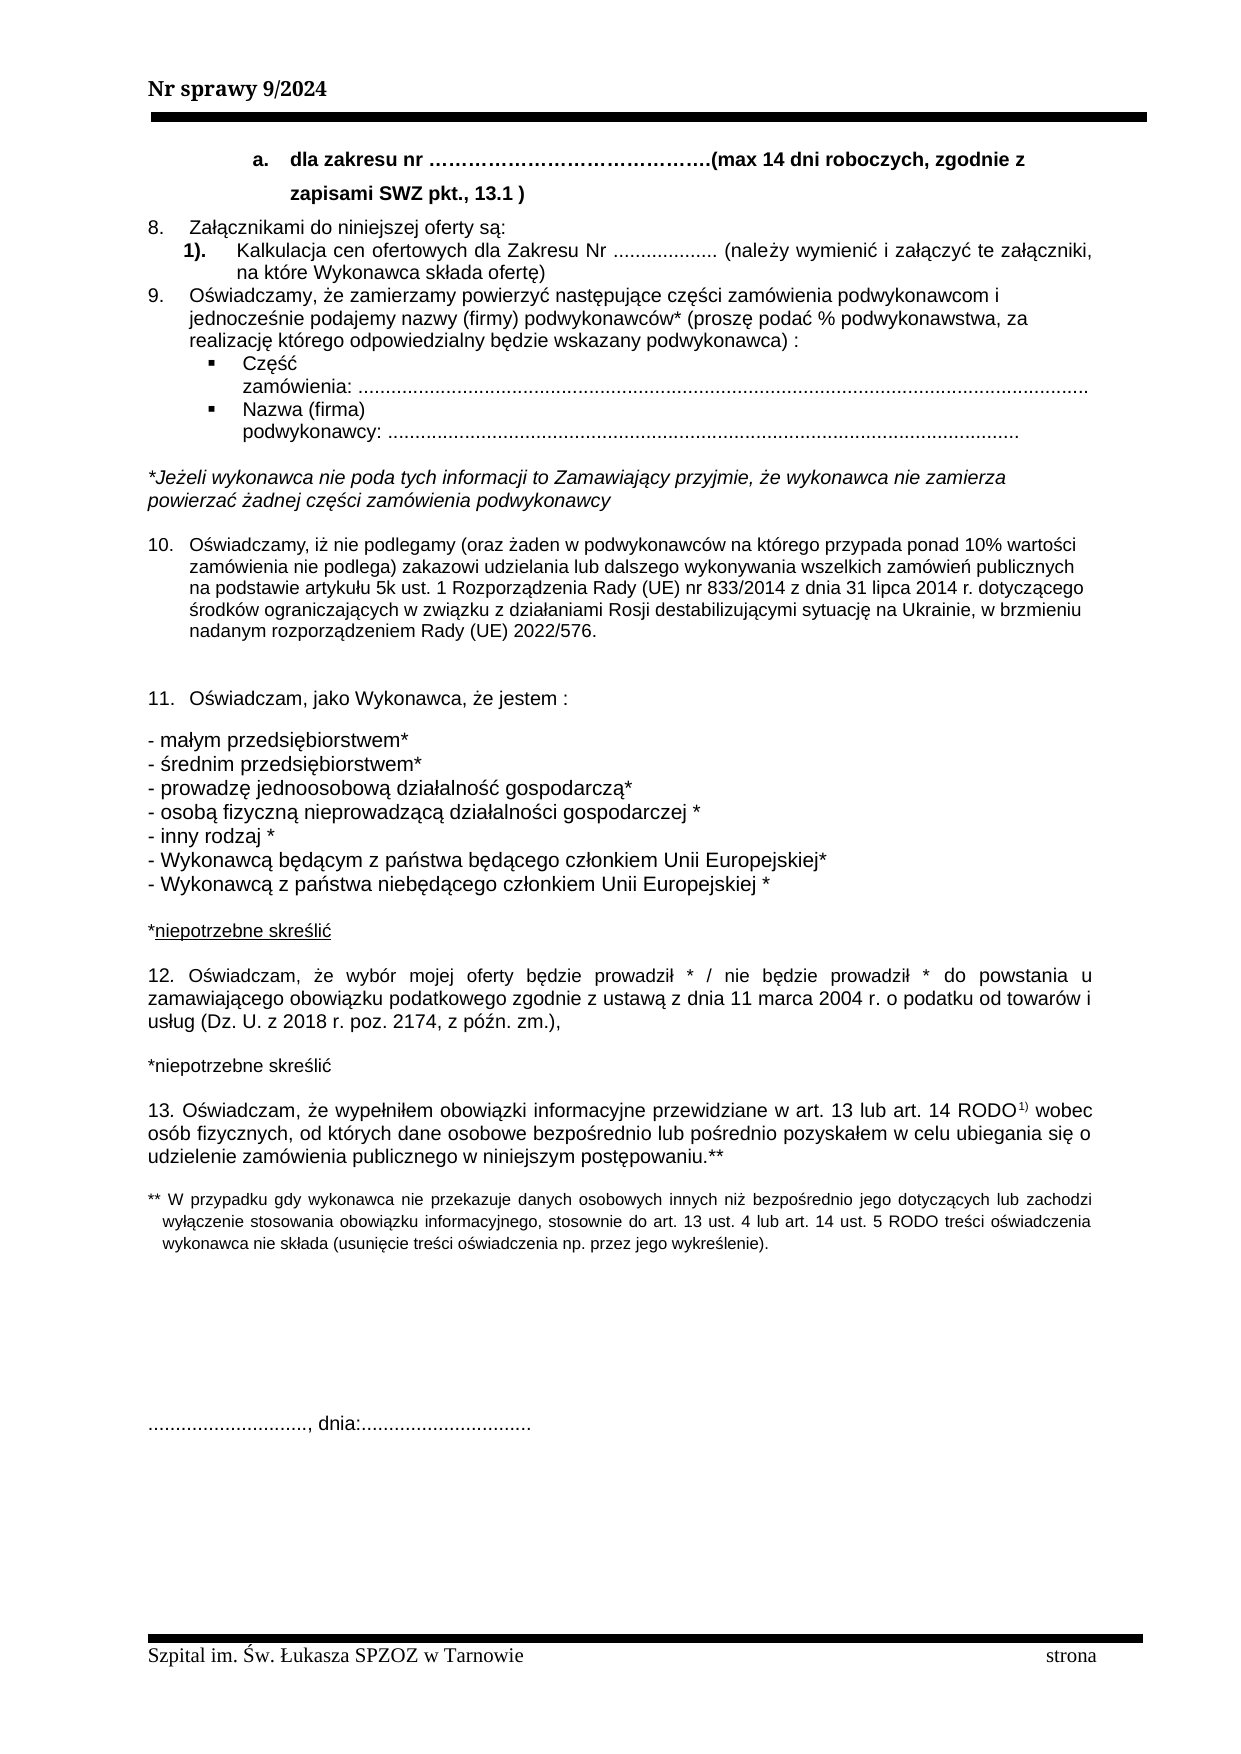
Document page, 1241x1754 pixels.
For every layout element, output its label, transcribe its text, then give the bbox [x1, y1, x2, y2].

text - średnim przedsiębiorstwem* [148, 752, 1092, 776]
list Oświadczamy, że zamierzamy powierzyć następujące części zamówienia podwykonawcom i jednocześnie podajemy nazwy (firmy) podwykonawców* (proszę podać % podwykonawstwa, za realizację którego odpowiedzialny będzie wskazany podwykonawca) : [148, 284, 1092, 352]
text *niepotrzebne skreślić [148, 1055, 1092, 1077]
text - małym przedsiębiorstwem* [148, 728, 1092, 752]
list Oświadczamy, iż nie podlegamy (oraz żaden w podwykonawców na którego przypada ponad 10% wartości zamówienia nie podlega) zakazowi udzielania lub dalszego wykonywania wszelkich zamówień publicznych na podstawie artykułu 5k ust. 1 Rozporządzenia Rady (UE) nr 833/2014 z dnia 31 lipca 2014 r. dotyczącego środków ograniczających w związku z działaniami Rosji destabilizującymi sytuację na Ukrainie, w brzmieniu nadanym rozporządzeniem Rady (UE) 2022/576. [148, 534, 1092, 642]
text 13. Oświadczam, że wypełniłem obowiązki informacyjne przewidziane w art. 13 lub art. 14 RODO1) wobec osób fizycznych, od których dane osobowe bezpośrednio lub pośrednio pozyskałem w celu ubiegania się o udzielenie zamówienia publicznego w niniejszym postępowaniu.** [148, 1099, 1092, 1167]
text - Wykonawcą z państwa niebędącego członkiem Unii Europejskiej * [148, 872, 1092, 896]
text - osobą fizyczną nieprowadzącą działalności gospodarczej * [148, 800, 1092, 824]
text *Jeżeli wykonawca nie poda tych informacji to Zamawiający przyjmie, że wykonawca nie zamierza powierzać żadnej części zamówienia podwykonawcy [148, 466, 1092, 511]
list dla zakresu nr …………………………………….(max 14 dni roboczych, zgodnie z zapisami SWZ pkt., 13.1 ) [252, 148, 1092, 204]
text ** W przypadku gdy wykonawca nie przekazuje danych osobowych innych niż bezpośrednio jego dotyczących lub zachodzi wyłączenie stosowania obowiązku informacyjnego, stosownie do art. 13 ust. 4 lub art. 14 ust. 5 RODO treści oświadczenia wykonawca nie składa (usunięcie treści oświadczenia np. przez jego wykreślenie). [148, 1190, 1092, 1253]
list Kalkulacja cen ofertowych dla Zakresu Nr ................... (należy wymienić i załączyć te załączniki, na które Wykonawca składa ofertę) [183, 238, 1092, 284]
text *niepotrzebne skreślić [148, 920, 1092, 942]
text 12. Oświadczam, że wybór mojej oferty będzie prowadził * / nie będzie prowadził * do powstania u zamawiającego obowiązku podatkowego zgodnie z ustawą z dnia 11 marca 2004 r. o podatku od towarów i usług (Dz. U. z 2018 r. poz. 2174, z późn. zm.), [148, 964, 1092, 1032]
list Nazwa (firma) podwykonawcy: ................................................................................................................... [207, 398, 1092, 443]
text - prowadzę jednoosobową działalność gospodarczą* [148, 776, 1092, 800]
list Część zamówienia: ..................................................................................................................................... [207, 352, 1092, 398]
text - inny rodzaj * [148, 824, 1092, 848]
list Załącznikami do niniejszej oferty są: [148, 216, 1092, 238]
list Oświadczam, jako Wykonawca, że jestem : [148, 687, 1092, 710]
text - Wykonawcą będącym z państwa będącego członkiem Unii Europejskiej* [148, 848, 1092, 872]
text ............................., dnia:............................... [148, 1411, 1092, 1434]
